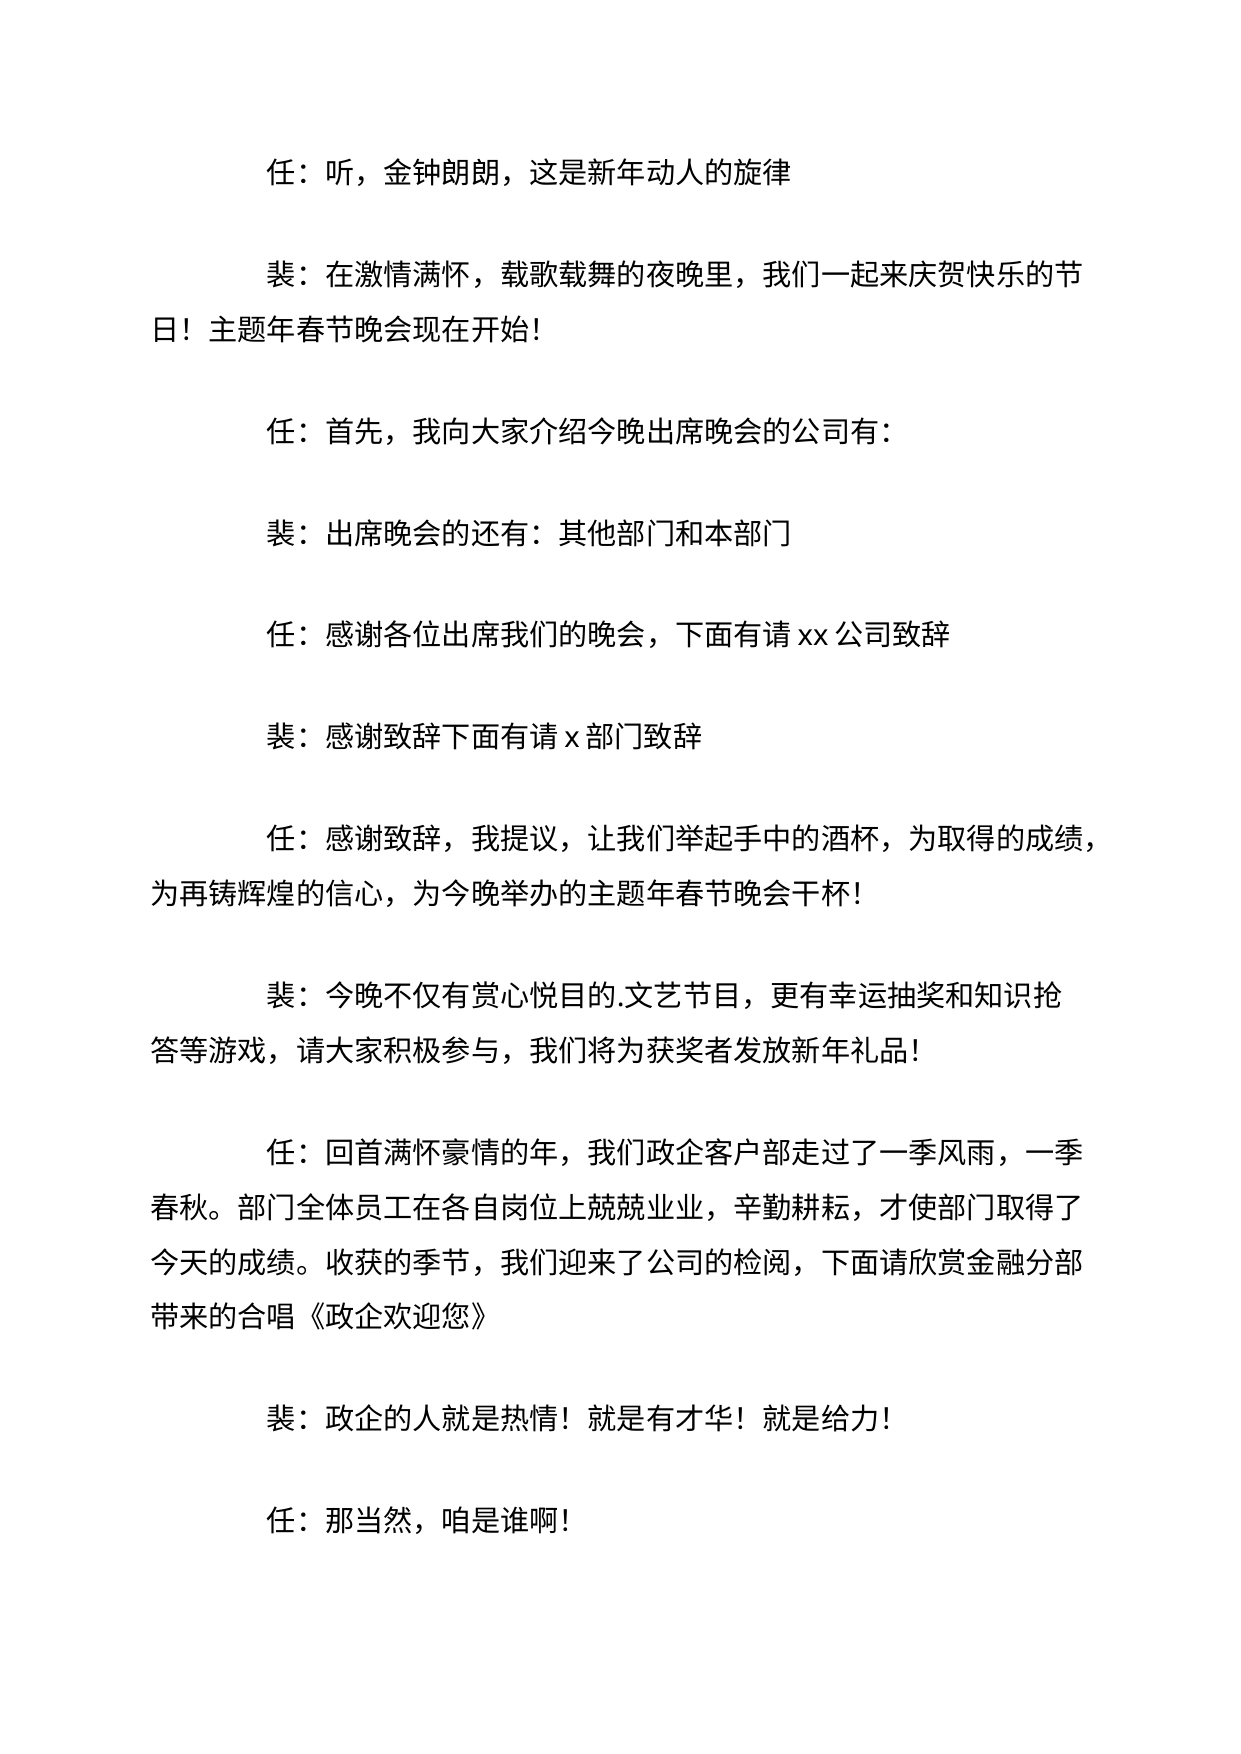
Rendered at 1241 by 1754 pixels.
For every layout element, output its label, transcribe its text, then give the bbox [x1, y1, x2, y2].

text 任：回首满怀豪情的年，我们政企客户部走过了一季风雨，一季春秋。部门全体员工在各自岗位上兢兢业业，辛勤耕耘，才使部门取得了今天的成绩。收获的季节，我们迎来了公司的检阅，下面请欣赏金融分部带来的合唱《政企欢迎您》 [150, 1129, 1090, 1336]
text 任：首先，我向大家介绍今晚出席晚会的公司有： [150, 408, 1090, 451]
text 任：感谢各位出席我们的晚会，下面有请xx公司致辞 [150, 612, 1090, 654]
text 任：听，金钟朗朗，这是新年动人的旋律 [150, 150, 1090, 192]
text 裴：政企的人就是热情！就是有才华！就是给力！ [150, 1396, 1090, 1438]
text 任：感谢致辞，我提议，让我们举起手中的酒杯，为取得的成绩，为再铸辉煌的信心，为今晚举办的主题年春节晚会干杯！ [150, 816, 1090, 913]
text 裴：今晚不仅有赏心悦目的.文艺节目，更有幸运抽奖和知识抢答等游戏，请大家积极参与，我们将为获奖者发放新年礼品！ [150, 973, 1090, 1070]
text 裴：感谢致辞下面有请x部门致辞 [150, 714, 1090, 756]
text 裴：在激情满怀，载歌载舞的夜晚里，我们一起来庆贺快乐的节日！主题年春节晚会现在开始！ [150, 252, 1090, 349]
text 裴：出席晚会的还有：其他部门和本部门 [150, 510, 1090, 552]
text 任：那当然，咱是谁啊！ [150, 1498, 1090, 1540]
